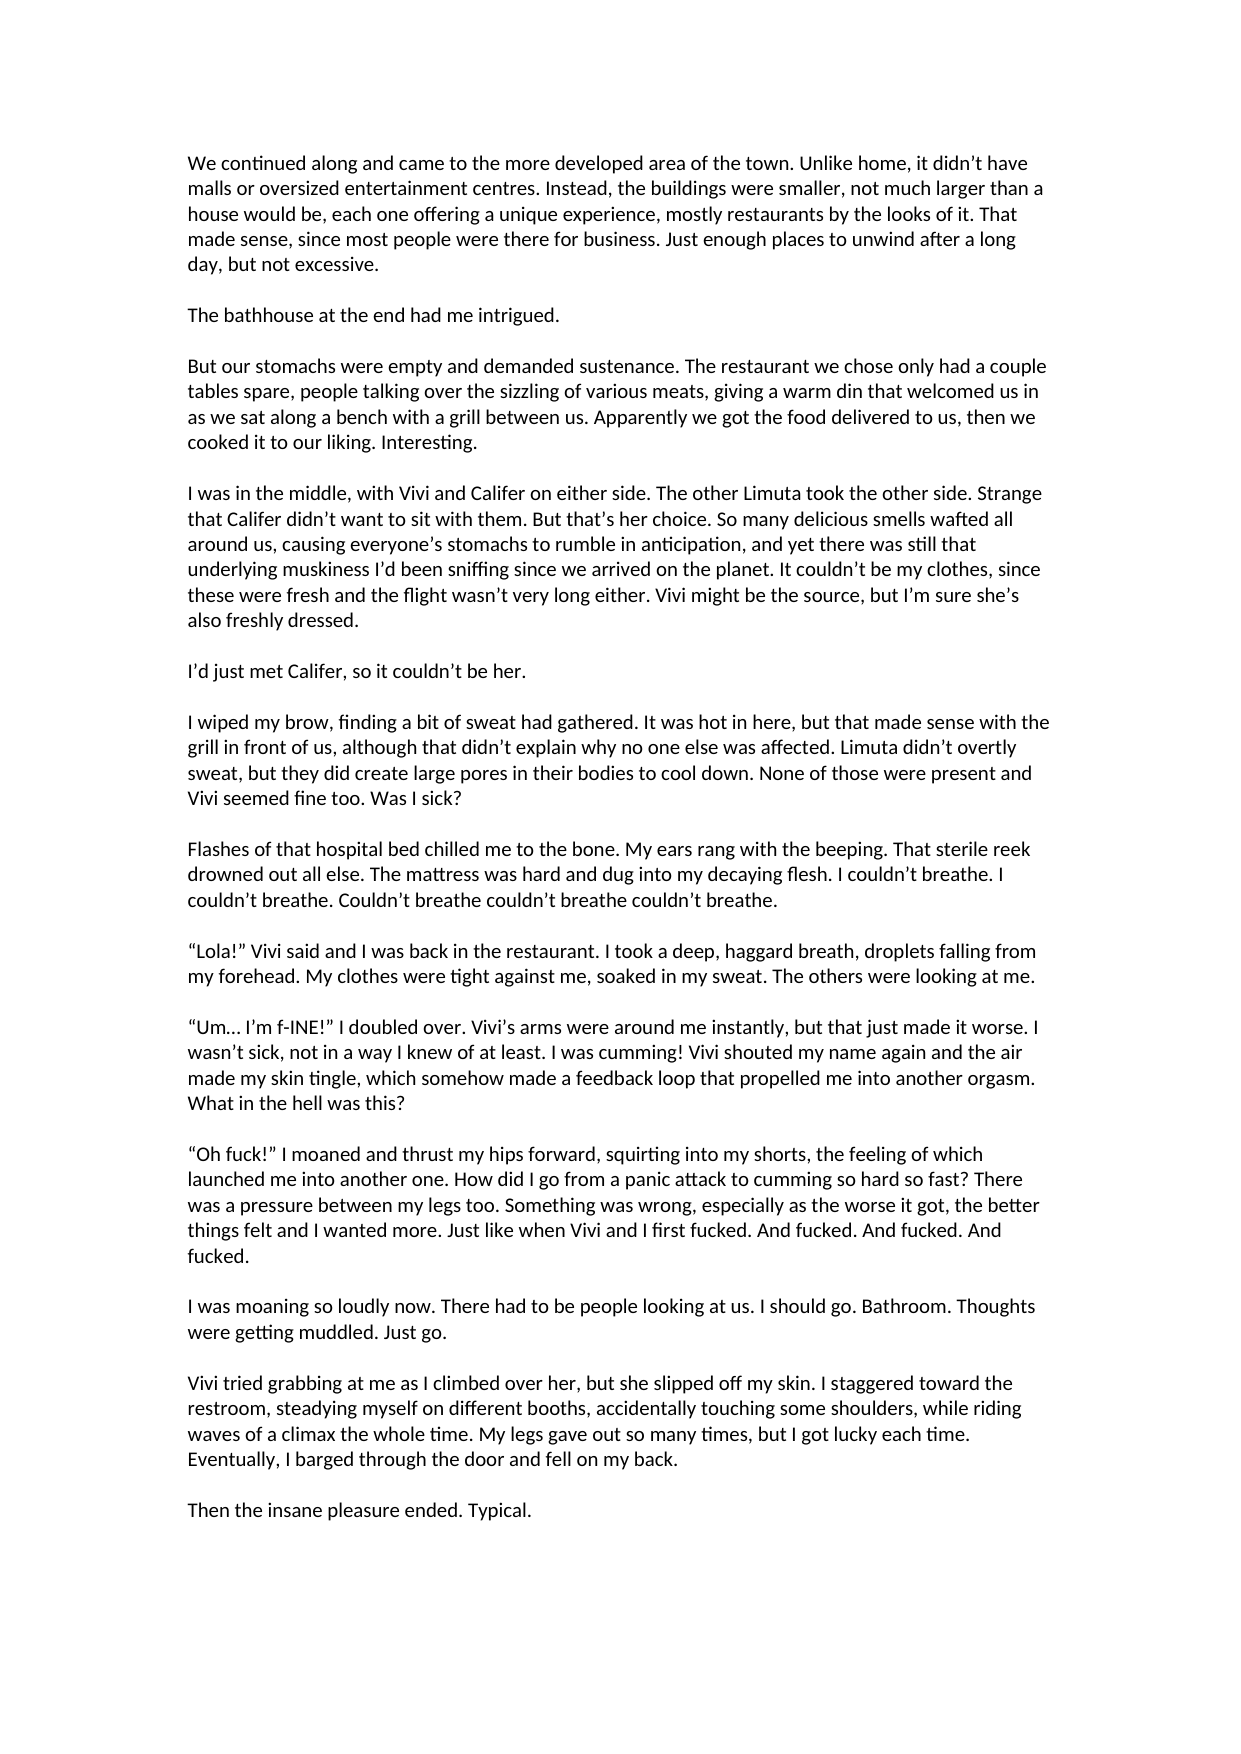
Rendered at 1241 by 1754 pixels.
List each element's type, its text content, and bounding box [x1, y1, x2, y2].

text Then the insane pleasure ended. Typical. [187, 1497, 1053, 1522]
text The bathhouse at the end had me intrigued. [187, 302, 1053, 328]
text “Um… I’m f-INE!” I doubled over. Vivi’s arms were around me instantly, but that just made it worse. I wasn’t sick, not in a way I knew of at least. I was cumming! Vivi shouted my name again and the air made my skin tingle, which somehow made a feedback loop that propelled me into another orgasm. What in the hell was this? [187, 1014, 1053, 1116]
text We continued along and came to the more developed area of the town. Unlike home, it didn’t have malls or oversized entertainment centres. Instead, the buildings were smaller, not much larger than a house would be, each one offering a unique experience, mostly restaurants by the looks of it. That made sense, since most people were there for business. Just enough places to unwind after a long day, but not excessive. [187, 150, 1053, 277]
text “Lola!” Vivi said and I was back in the restaurant. I took a deep, haggard breath, droplets falling from my forehead. My clothes were tight against me, soaked in my sweat. The others were looking at me. [187, 938, 1053, 989]
text I wiped my brow, finding a bit of sweat had gathered. It was hot in here, but that made sense with the grill in front of us, although that didn’t explain why no one else was affected. Limuta didn’t overtly sweat, but they did create large pores in their bodies to cool down. None of those were present and Vivi seemed fine too. Was I sick? [187, 709, 1053, 811]
text Vivi tried grabbing at me as I climbed over her, but she slipped off my skin. I staggered toward the restroom, steadying myself on different booths, accidentally touching some shoulders, while riding waves of a climax the whole time. My legs gave out so many times, but I got lucky each time. Eventually, I barged through the door and fell on my back. [187, 1370, 1053, 1472]
text I’d just met Califer, so it couldn’t be her. [187, 658, 1053, 684]
text “Oh fuck!” I moaned and thrust my hips forward, squirting into my shorts, the feeling of which launched me into another one. How did I go from a panic attack to cumming so hard so fast? There was a pressure between my legs too. Something was wrong, especially as the worse it got, the better things felt and I wanted more. Just like when Vivi and I first fucked. And fucked. And fucked. And fucked. [187, 1141, 1053, 1268]
text But our stomachs were empty and demanded sustenance. The restaurant we chose only had a couple tables spare, people talking over the sizzling of various meats, giving a warm din that welcomed us in as we sat along a bench with a grill between us. Apparently we got the food delivered to us, then we cooked it to our liking. Interesting. [187, 353, 1053, 455]
text I was moaning so loudly now. There had to be people looking at us. I should go. Bathroom. Thoughts were getting muddled. Just go. [187, 1294, 1053, 1344]
text Flashes of that hospital bed chilled me to the bone. My ears rang with the beeping. That sterile reek drowned out all else. The mattress was hard and dug into my decaying flesh. I couldn’t breathe. I couldn’t breathe. Couldn’t breathe couldn’t breathe couldn’t breathe. [187, 836, 1053, 912]
text I was in the middle, with Vivi and Califer on either side. The other Limuta took the other side. Strange that Califer didn’t want to sit with them. But that’s her choice. So many delicious smells wafted all around us, causing everyone’s stomachs to rumble in anticipation, and yet there was still that underlying muskiness I’d been sniffing since we arrived on the planet. It couldn’t be my clothes, since these were fresh and the flight wasn’t very long either. Vivi might be the source, but I’m sure she’s also freshly dressed. [187, 480, 1053, 633]
